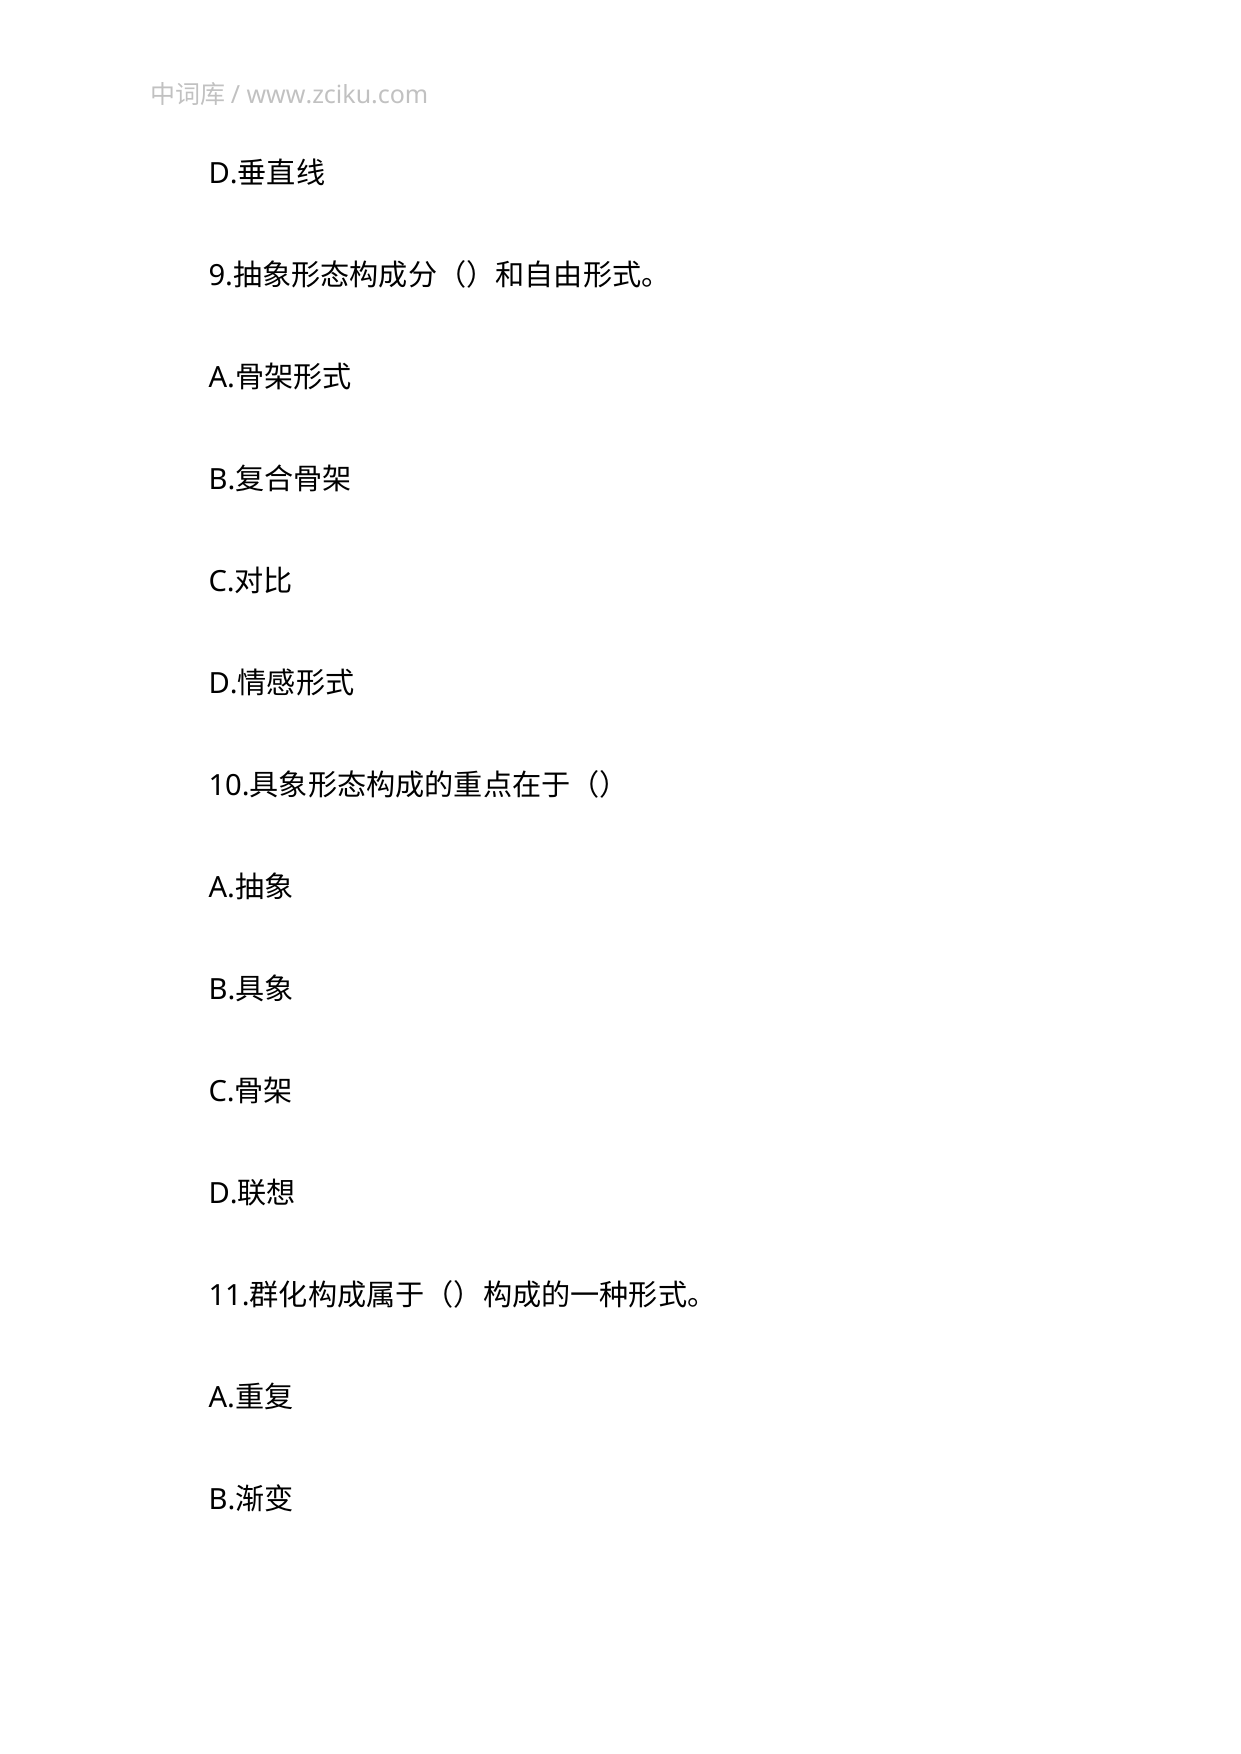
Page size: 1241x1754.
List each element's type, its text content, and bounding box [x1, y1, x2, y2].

text B.具象 [150, 966, 1090, 1008]
text D.情感形式 [150, 660, 1090, 702]
text D.垂直线 [150, 150, 1090, 192]
text C.骨架 [150, 1068, 1090, 1110]
text 10.具象形态构成的重点在于（） [150, 762, 1090, 804]
text A.骨架形式 [150, 354, 1090, 396]
text D.联想 [150, 1170, 1090, 1212]
text 9.抽象形态构成分（）和自由形式。 [150, 252, 1090, 294]
text C.对比 [150, 558, 1090, 600]
text B.复合骨架 [150, 456, 1090, 498]
text B.渐变 [150, 1476, 1090, 1518]
text A.重复 [150, 1374, 1090, 1416]
text 11.群化构成属于（）构成的一种形式。 [150, 1272, 1090, 1314]
text A.抽象 [150, 864, 1090, 906]
